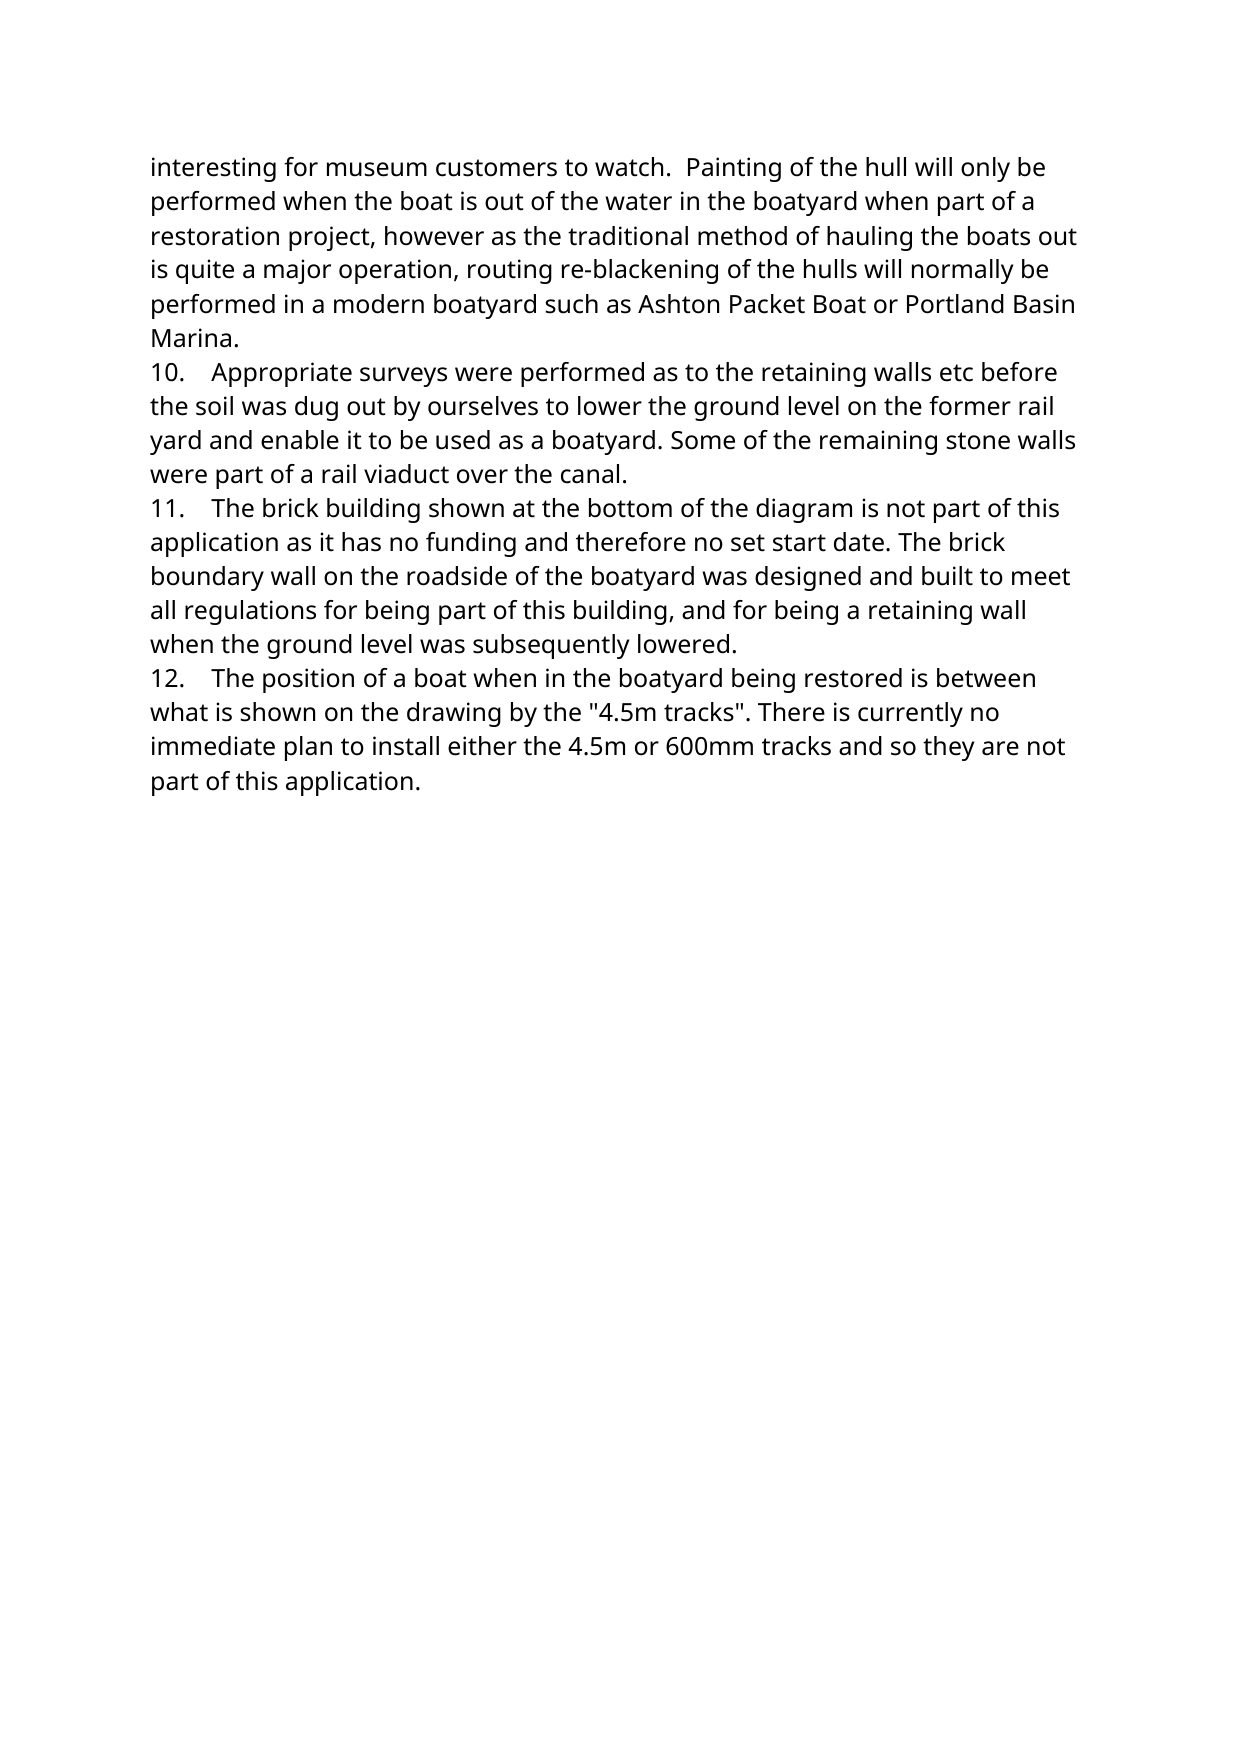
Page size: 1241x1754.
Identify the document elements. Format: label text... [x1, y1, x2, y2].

text 12. The position of a boat when in the boatyard being restored is between what is shown on the drawing by the "4.5m tracks". There is currently no immediate plan to install either the 4.5m or 600mm tracks and so they are not part of this application. [150, 661, 1090, 797]
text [150, 150, 1090, 661]
